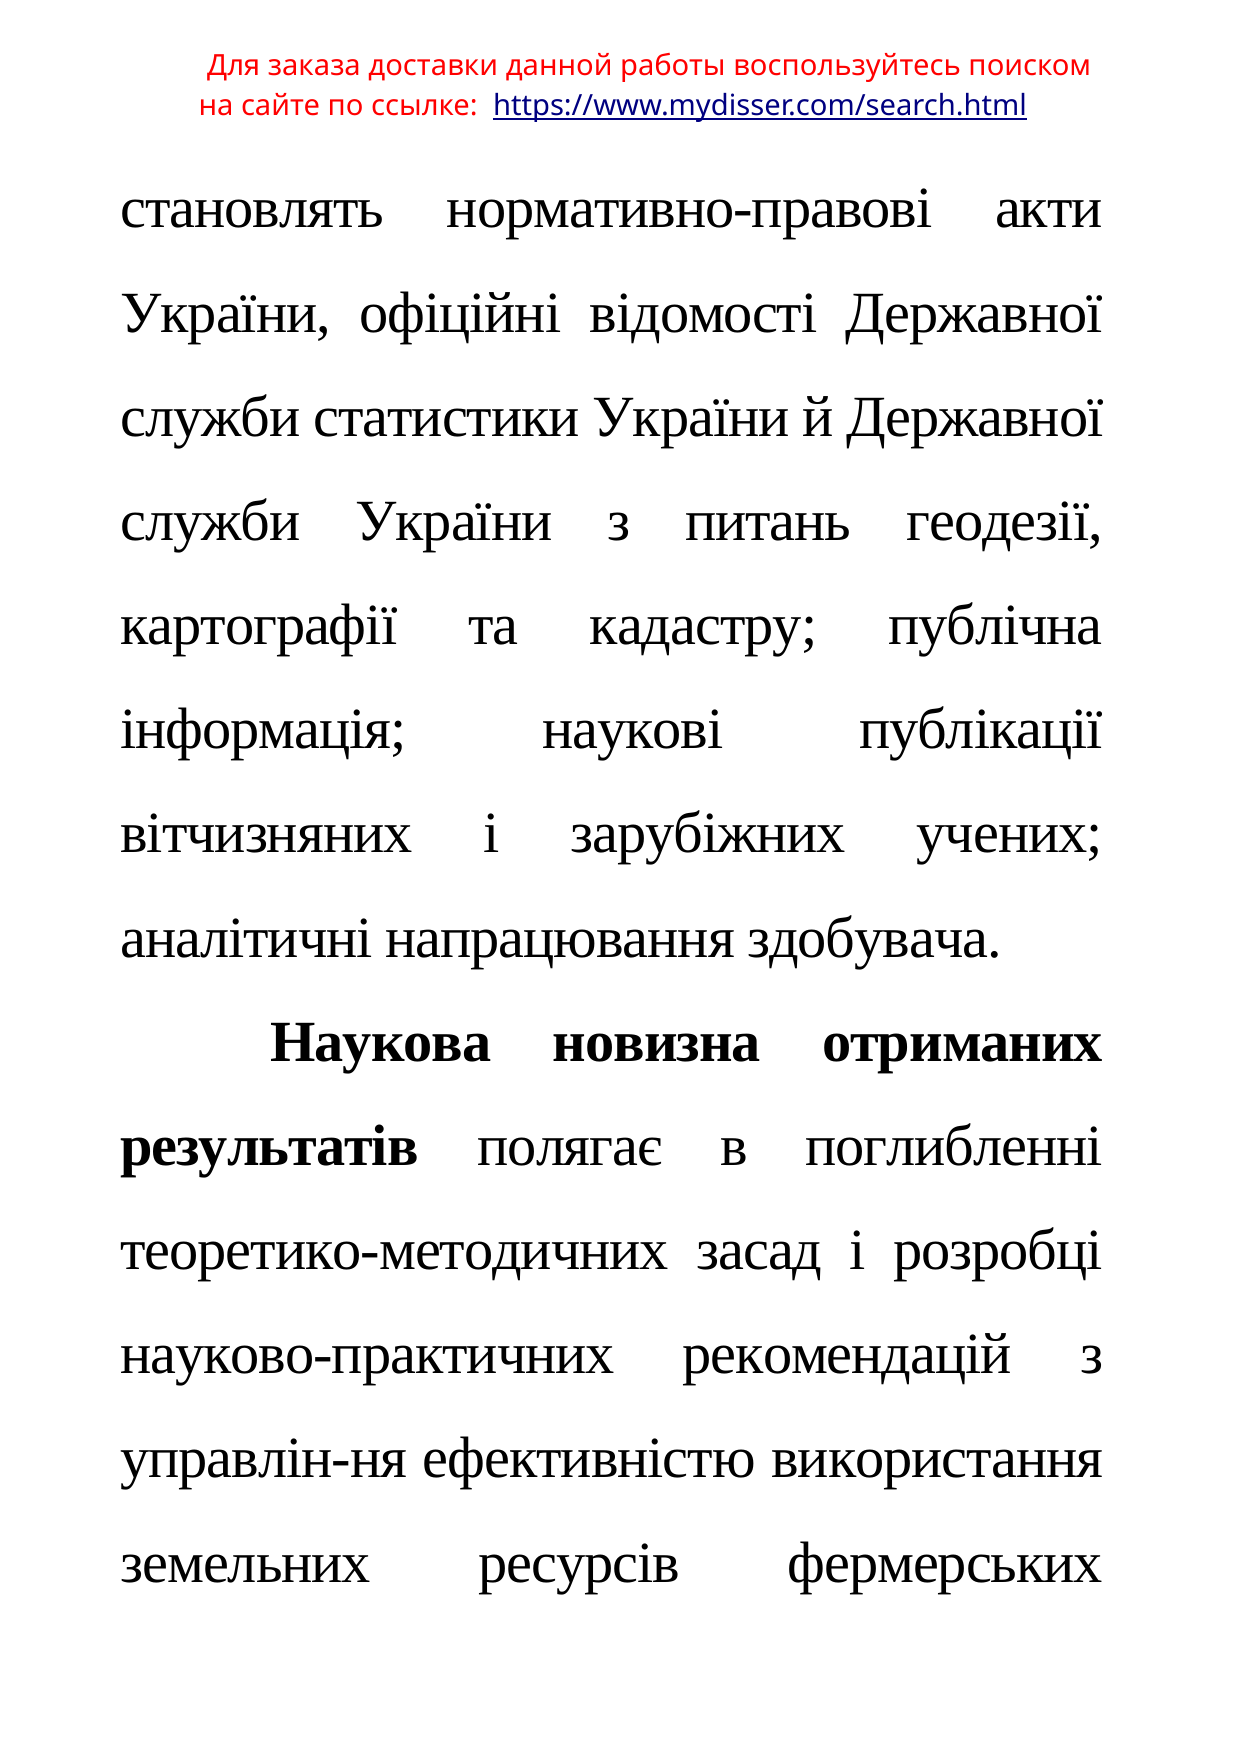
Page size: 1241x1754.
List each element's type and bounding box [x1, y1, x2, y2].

text [120, 978, 1103, 1603]
text [120, 144, 1103, 978]
